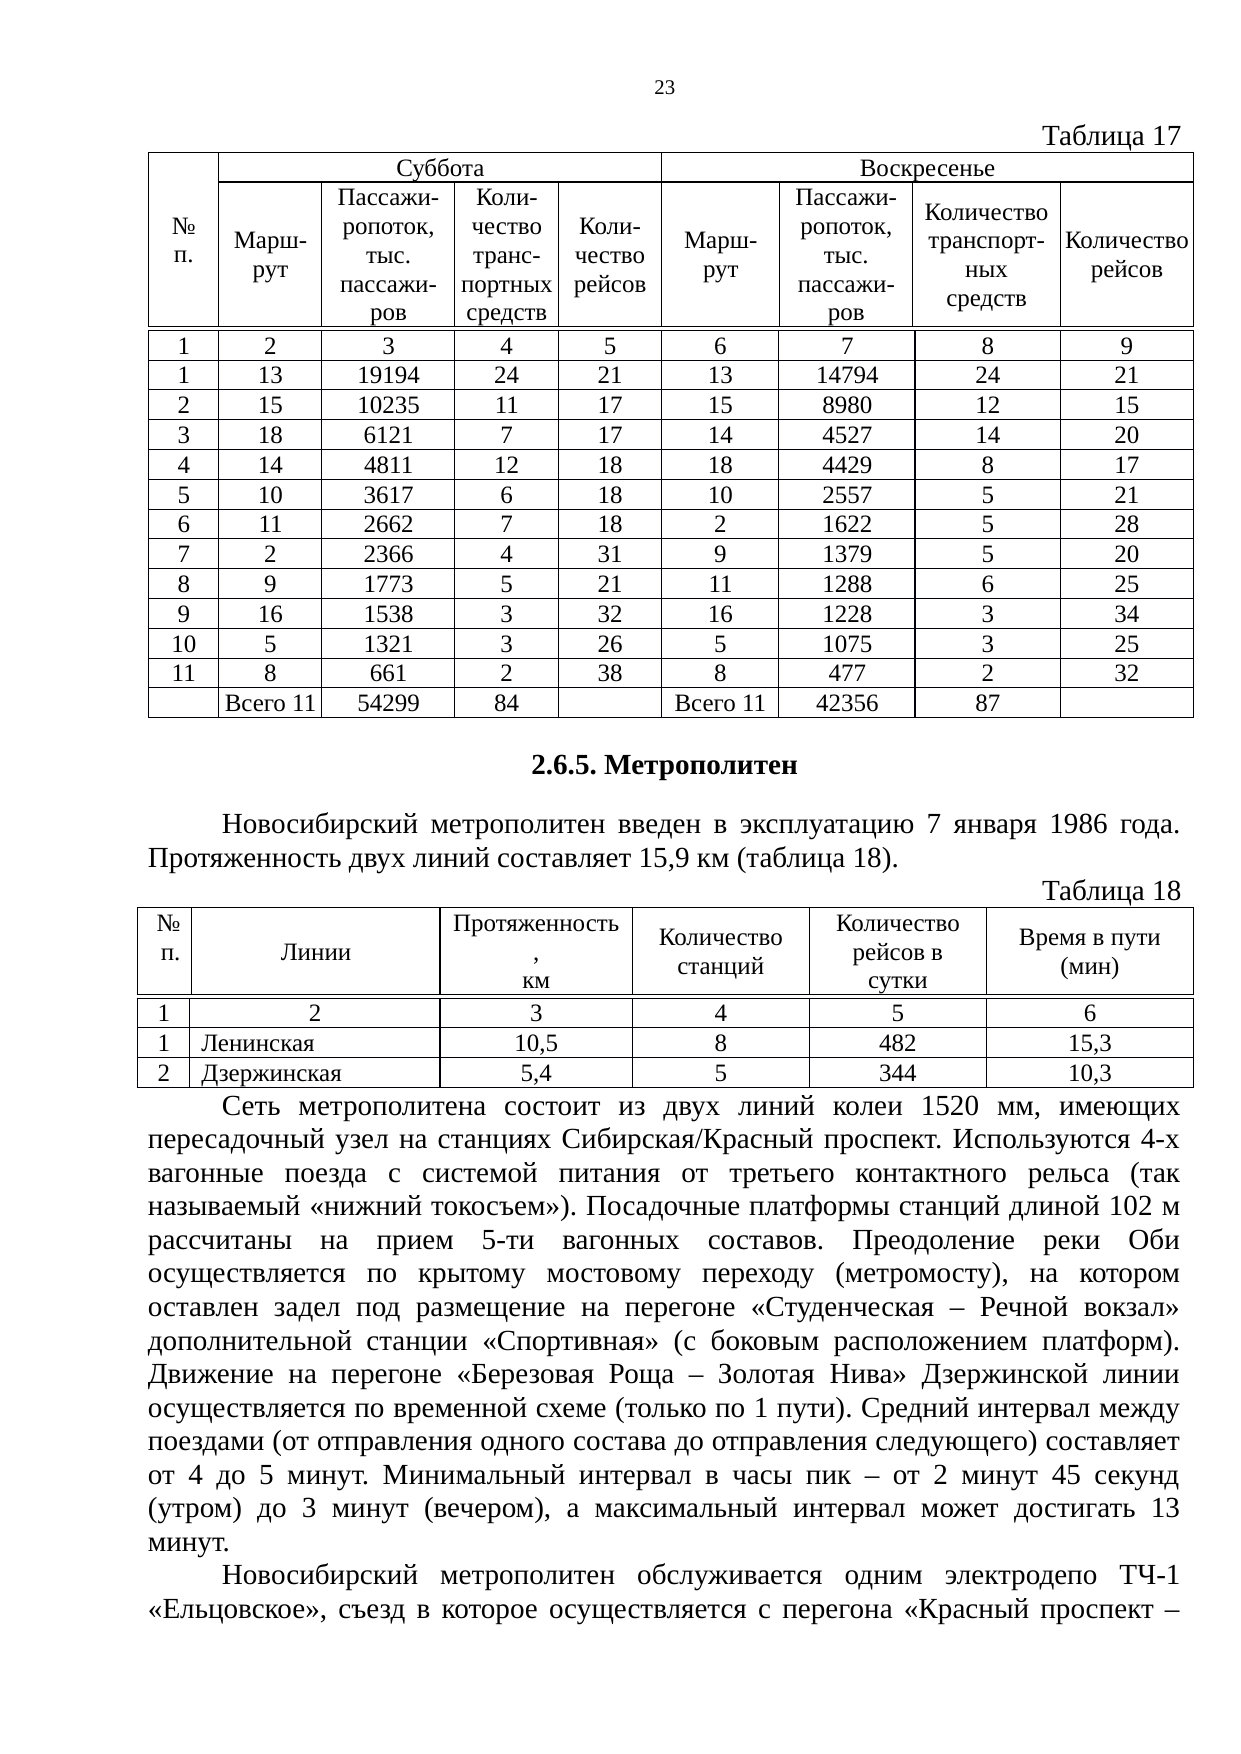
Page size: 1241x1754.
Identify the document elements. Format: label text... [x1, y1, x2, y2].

table_cell 3 [916, 629, 1060, 657]
table_cell 13 [662, 361, 778, 389]
table_cell 18 [559, 510, 661, 538]
table_cell 1538 [322, 599, 454, 628]
table_cell 12 [455, 450, 558, 479]
table_cell 7 [455, 420, 558, 449]
table_cell 10 [662, 480, 778, 508]
table_cell 5 [916, 510, 1060, 538]
table_cell 4429 [779, 450, 914, 479]
table_header Протяженность, км [441, 908, 632, 994]
table_cell 2366 [322, 539, 454, 568]
table_cell 42356 [779, 688, 914, 717]
table_cell 18 [559, 450, 661, 479]
table_cell 10235 [322, 390, 454, 419]
table_header 6 [662, 331, 778, 359]
table_cell 3617 [322, 480, 454, 508]
table_cell 5 [633, 1058, 809, 1087]
table_cell 32 [1061, 659, 1193, 687]
table_cell 661 [322, 659, 454, 687]
table_cell 25 [1061, 629, 1193, 657]
table_cell 17 [559, 390, 661, 419]
table_cell 4 [455, 539, 558, 568]
table_cell 21 [559, 569, 661, 598]
table_cell 15 [1061, 390, 1193, 419]
table_cell 8 [219, 659, 321, 687]
table_cell 3 [916, 599, 1060, 628]
table_cell 2 [138, 1058, 189, 1087]
table_cell 1288 [779, 569, 914, 598]
table_cell 84 [455, 688, 558, 717]
table_cell 1228 [779, 599, 914, 628]
table_cell 1773 [322, 569, 454, 598]
table_header 1 [138, 999, 189, 1027]
table_cell 3 [149, 420, 218, 449]
table_cell 2557 [779, 480, 914, 508]
table_header Количество рейсов в сутки [810, 908, 986, 994]
table_header 9 [1061, 331, 1193, 359]
table_cell 20 [1061, 420, 1193, 449]
table_header Суббота [219, 153, 661, 181]
table_cell 18 [219, 420, 321, 449]
table_cell [1061, 688, 1193, 717]
table_cell 18 [559, 480, 661, 508]
text 2.6.5. Метрополитен [148, 747, 1181, 780]
table_header 4 [455, 331, 558, 359]
table_cell 87 [916, 688, 1060, 717]
table_cell 8 [633, 1028, 809, 1057]
table_cell 3 [455, 599, 558, 628]
table_cell [559, 688, 661, 717]
table_header 5 [559, 331, 661, 359]
table_header 2 [190, 999, 439, 1027]
table_header 5 [810, 999, 986, 1027]
table_cell 17 [559, 420, 661, 449]
table_cell Количество рейсов [1061, 183, 1193, 326]
table_cell 19194 [322, 361, 454, 389]
table_cell 14 [662, 420, 778, 449]
table_cell 5 [219, 629, 321, 657]
table_cell Дзержинская [190, 1058, 439, 1087]
table_cell 13 [219, 361, 321, 389]
table_cell Марш-рут [219, 183, 321, 326]
table_cell 10 [219, 480, 321, 508]
table_header 3 [322, 331, 454, 359]
table_cell 31 [559, 539, 661, 568]
table_cell 5 [455, 569, 558, 598]
table_cell 11 [149, 659, 218, 687]
table_cell Ленинская [190, 1028, 439, 1057]
table_cell 5 [149, 480, 218, 508]
table_header Линии [192, 908, 439, 994]
table_cell 8980 [779, 390, 914, 419]
table_cell 6 [149, 510, 218, 538]
table_header 4 [633, 999, 809, 1027]
table_cell 14 [916, 420, 1060, 449]
table_cell 5 [916, 539, 1060, 568]
table_header 1 [149, 331, 218, 359]
table_cell 16 [219, 599, 321, 628]
table_cell 1622 [779, 510, 914, 538]
table_cell Пассажи-ропоток, тыс. пассажи-ров [322, 183, 454, 326]
text Таблица 18 [148, 873, 1181, 907]
table_cell 32 [559, 599, 661, 628]
table_cell 25 [1061, 569, 1193, 598]
table_cell 2 [916, 659, 1060, 687]
table_header № п. [138, 908, 191, 994]
table_cell 11 [219, 510, 321, 538]
table_cell 14 [219, 450, 321, 479]
table_cell 2 [149, 390, 218, 419]
table_cell 5 [916, 480, 1060, 508]
table_cell 18 [662, 450, 778, 479]
table_cell 1379 [779, 539, 914, 568]
table_cell 6121 [322, 420, 454, 449]
table_cell 2 [219, 539, 321, 568]
table_cell 9 [149, 599, 218, 628]
table_cell 54299 [322, 688, 454, 717]
table_cell 21 [1061, 480, 1193, 508]
table_cell 2 [662, 510, 778, 538]
table_header Время в пути (мин) [987, 908, 1193, 994]
table_cell 5 [662, 629, 778, 657]
table_cell 8 [662, 659, 778, 687]
table_cell Всего 11 [662, 688, 778, 717]
table_header 6 [987, 999, 1193, 1027]
table_cell 1321 [322, 629, 454, 657]
table_cell 11 [455, 390, 558, 419]
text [148, 1557, 1181, 1624]
table_cell 14794 [779, 361, 914, 389]
table_cell 10 [149, 629, 218, 657]
table_header 3 [441, 999, 632, 1027]
table_cell 7 [455, 510, 558, 538]
table_cell 11 [662, 569, 778, 598]
table_cell 15 [219, 390, 321, 419]
table_cell 477 [779, 659, 914, 687]
table_cell 3 [455, 629, 558, 657]
table_cell 2662 [322, 510, 454, 538]
table_cell Количество транспорт-ных средств [913, 183, 1060, 326]
table_cell 5,4 [441, 1058, 632, 1087]
table_cell 21 [1061, 361, 1193, 389]
table_header 7 [779, 331, 914, 359]
table_cell 1 [138, 1028, 189, 1057]
text Сеть метрополитена состоит из двух линий колеи 1520 мм, имеющих пересадочный узел на станциях Сибирская/Красный проспект. Используются 4-х вагонные поезда с системой питания от третьего контактного рельса (так называемый «нижний токосъем»). Посадочные платформы станций длиной 102 м рассчитаны на прием 5-ти вагонных составов. Преодоление реки Оби осуществляется по крытому мостовому переходу (метромосту), на котором оставлен задел под размещение на перегоне «Студенческая – Речной вокзал» дополнительной станции «Спортивная» (с боковым расположением платформ). Движение на перегоне «Березовая Роща – Золотая Нива» Дзержинской линии осуществляется по временной схеме (только по 1 пути). Средний интервал между поездами (от отправления одного состава до отправления следующего) составляет от 4 до 5 минут. Минимальный интервал в часы пик – от 2 минут 45 секунд (утром) до 3 минут (вечером), а максимальный интервал может достигать 13 минут. [148, 1088, 1181, 1557]
table_cell 26 [559, 629, 661, 657]
table_header 8 [916, 331, 1060, 359]
table_cell 9 [662, 539, 778, 568]
table_cell 7 [149, 539, 218, 568]
table_cell 10,3 [987, 1058, 1193, 1087]
table_cell 28 [1061, 510, 1193, 538]
table_cell Всего 11 [219, 688, 321, 717]
table_cell 20 [1061, 539, 1193, 568]
table_cell 34 [1061, 599, 1193, 628]
table_cell 17 [1061, 450, 1193, 479]
table_header Количество станций [633, 908, 809, 994]
table_cell 4527 [779, 420, 914, 449]
table_cell Марш-рут [662, 183, 779, 326]
table_cell 6 [916, 569, 1060, 598]
table_header 2 [219, 331, 321, 359]
table_cell Коли-чество транс-портных средств [455, 183, 558, 326]
table_cell 15 [662, 390, 778, 419]
table_cell 8 [916, 450, 1060, 479]
table_cell 482 [810, 1028, 986, 1057]
table_cell Коли-чество рейсов [559, 183, 661, 326]
text Таблица 17 [148, 118, 1181, 152]
table_cell 344 [810, 1058, 986, 1087]
table_cell 15,3 [987, 1028, 1193, 1057]
table_cell 6 [455, 480, 558, 508]
table_cell 21 [559, 361, 661, 389]
table_cell 24 [916, 361, 1060, 389]
table_cell 8 [149, 569, 218, 598]
table_cell Пассажи-ропоток, тыс. пассажи-ров [780, 183, 912, 326]
table_cell 2 [455, 659, 558, 687]
table_header Воскресенье [662, 153, 1193, 181]
table_header № п. [149, 153, 218, 326]
table_cell 24 [455, 361, 558, 389]
table_cell 38 [559, 659, 661, 687]
text Новосибирский метрополитен введен в эксплуатацию 7 января 1986 года. Протяженность двух линий составляет 15,9 км (таблица 18). [148, 806, 1181, 873]
table_cell [149, 688, 218, 717]
table_cell 1075 [779, 629, 914, 657]
table_cell 16 [662, 599, 778, 628]
table_cell 1 [149, 361, 218, 389]
table_cell 9 [219, 569, 321, 598]
table_cell 4811 [322, 450, 454, 479]
table_cell 10,5 [441, 1028, 632, 1057]
table_cell 4 [149, 450, 218, 479]
table_cell 12 [916, 390, 1060, 419]
